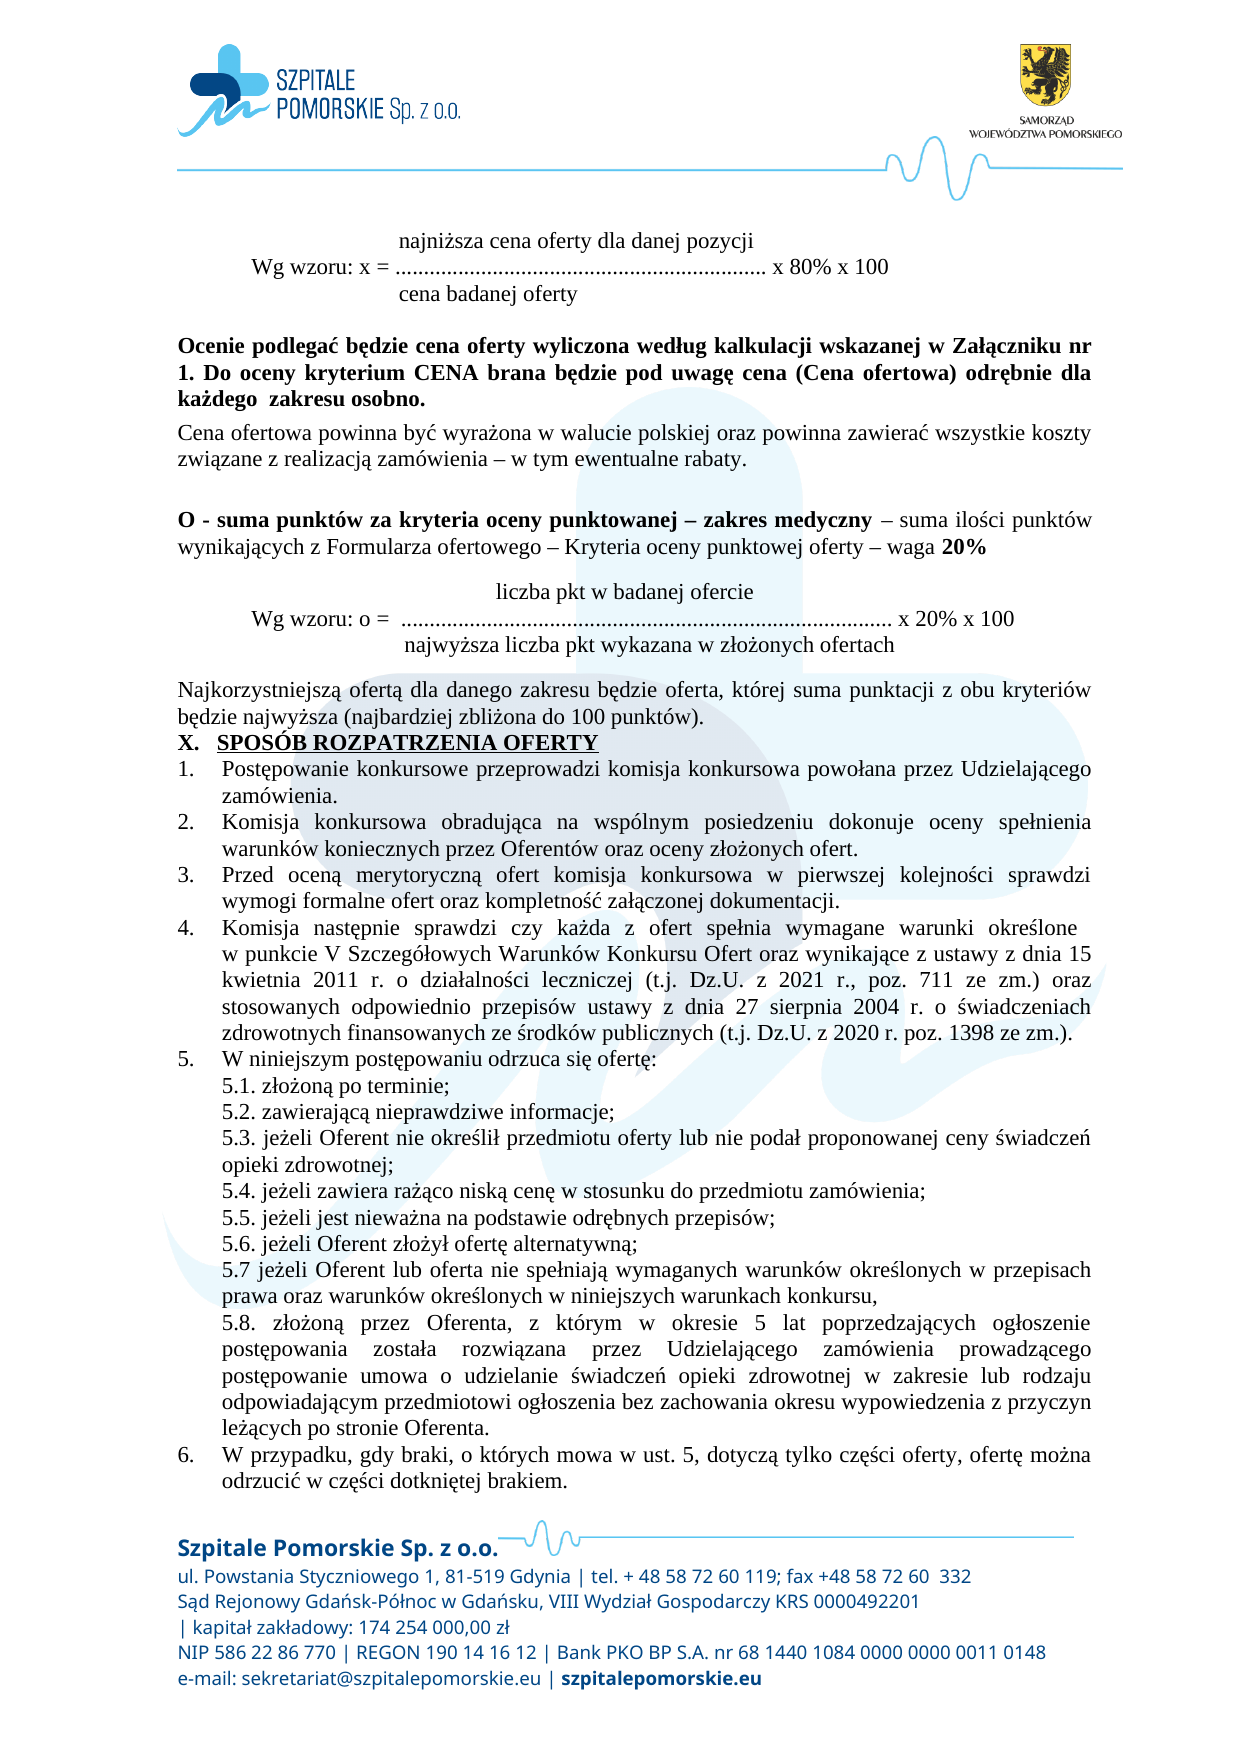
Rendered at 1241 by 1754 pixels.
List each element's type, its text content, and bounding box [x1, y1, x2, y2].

text najniższa cena oferty dla danej pozycji [398, 227, 1092, 253]
list Komisja następnie sprawdzi czy każda z ofert spełnia wymagane warunki określone w punkcie V Szczegółowych Warunków Konkursu Ofert oraz wynikające z ustawy z dnia 15 kwietnia 2011 r. o działalności leczniczej (t.j. Dz.U. z 2021 r., poz. 711 ze zm.) oraz stosowanych odpowiednio przepisów ustawy z dnia 27 sierpnia 2004 r. o świadczeniach zdrowotnych finansowanych ze środków publicznych (t.j. Dz.U. z 2020 r. poz. 1398 ze zm.). [177, 914, 1092, 1045]
picture [177, 44, 1123, 201]
text Najkorzystniejszą ofertą dla danego zakresu będzie oferta, której suma punktacji z obu kryteriów będzie najwyższa (najbardziej zbliżona do 100 punktów). [177, 676, 1092, 729]
text 5.8. złożoną przez Oferenta, z którym w okresie 5 lat poprzedzających ogłoszenie postępowania została rozwiązana przez Udzielającego zamówienia prowadzącego postępowanie umowa o udzielanie świadczeń opieki zdrowotnej w zakresie lub rodzaju odpowiadającym przedmiotowi ogłoszenia bez zachowania okresu wypowiedzenia z przyczyn leżących po stronie Oferenta. [222, 1309, 1092, 1441]
text Cena ofertowa powinna być wyrażona w walucie polskiej oraz powinna zawierać wszystkie koszty związane z realizacją zamówienia – w tym ewentualne rabaty. [177, 420, 1092, 472]
list Komisja konkursowa obradująca na wspólnym posiedzeniu dokonuje oceny spełnienia warunków koniecznych przez Oferentów oraz oceny złożonych ofert. [177, 808, 1092, 861]
text 5.1. złożoną po terminie; [222, 1072, 1092, 1098]
list W przypadku, gdy braki, o których mowa w ust. 5, dotyczą tylko części oferty, ofertę można odrzucić w części dotkniętej brakiem. [177, 1441, 1092, 1493]
text X. SPOSÓB ROZPATRZENIA OFERTY [177, 729, 1092, 756]
text 5.3. jeżeli Oferent nie określił przedmiotu oferty lub nie podał proponowanej ceny świadczeń opieki zdrowotnej; [222, 1124, 1092, 1177]
picture [498, 1520, 1074, 1556]
text 5.6. jeżeli Oferent złożył ofertę alternatywną; [222, 1230, 1092, 1256]
text 5.2. zawierającą nieprawdziwe informacje; [222, 1098, 1092, 1124]
list Przed oceną merytoryczną ofert komisja konkursowa w pierwszej kolejności sprawdzi wymogi formalne ofert oraz kompletność załączonej dokumentacji. [177, 861, 1092, 914]
text Wg wzoru: x = ................................................................. x 80% x 100 [177, 253, 1092, 280]
text 5.4. jeżeli zawiera rażąco niską cenę w stosunku do przedmiotu zamówienia; [222, 1177, 1092, 1203]
text najwyższa liczba pkt wykazana w złożonych ofertach [290, 631, 1092, 657]
text 5.7 jeżeli Oferent lub oferta nie spełniają wymaganych warunków określonych w przepisach prawa oraz warunków określonych w niniejszych warunkach konkursu, [222, 1256, 1092, 1309]
picture [162, 387, 1107, 1309]
text 5.5. jeżeli jest nieważna na podstawie odrębnych przepisów; [222, 1203, 1092, 1230]
list Postępowanie konkursowe przeprowadzi komisja konkursowa powołana przez Udzielającego zamówienia. [177, 756, 1092, 808]
text cena badanej oferty [177, 280, 1092, 306]
text liczba pkt w badanej ofercie [290, 578, 1092, 604]
list W niniejszym postępowaniu odrzuca się ofertę: [177, 1045, 1092, 1072]
text Wg wzoru: o = ...................................................................................... x 20% x 100 [177, 604, 1092, 631]
text O - suma punktów za kryteria oceny punktowanej – zakres medyczny – suma ilości punktów wynikających z Formularza ofertowego – Kryteria oceny punktowej oferty – waga 20% [177, 506, 1092, 559]
text Ocenie podlegać będzie cena oferty wyliczona według kalkulacji wskazanej w Załączniku nr 1. Do oceny kryterium CENA brana będzie pod uwagę cena (Cena ofertowa) odrębnie dla każdego zakresu osobno. [177, 332, 1092, 412]
